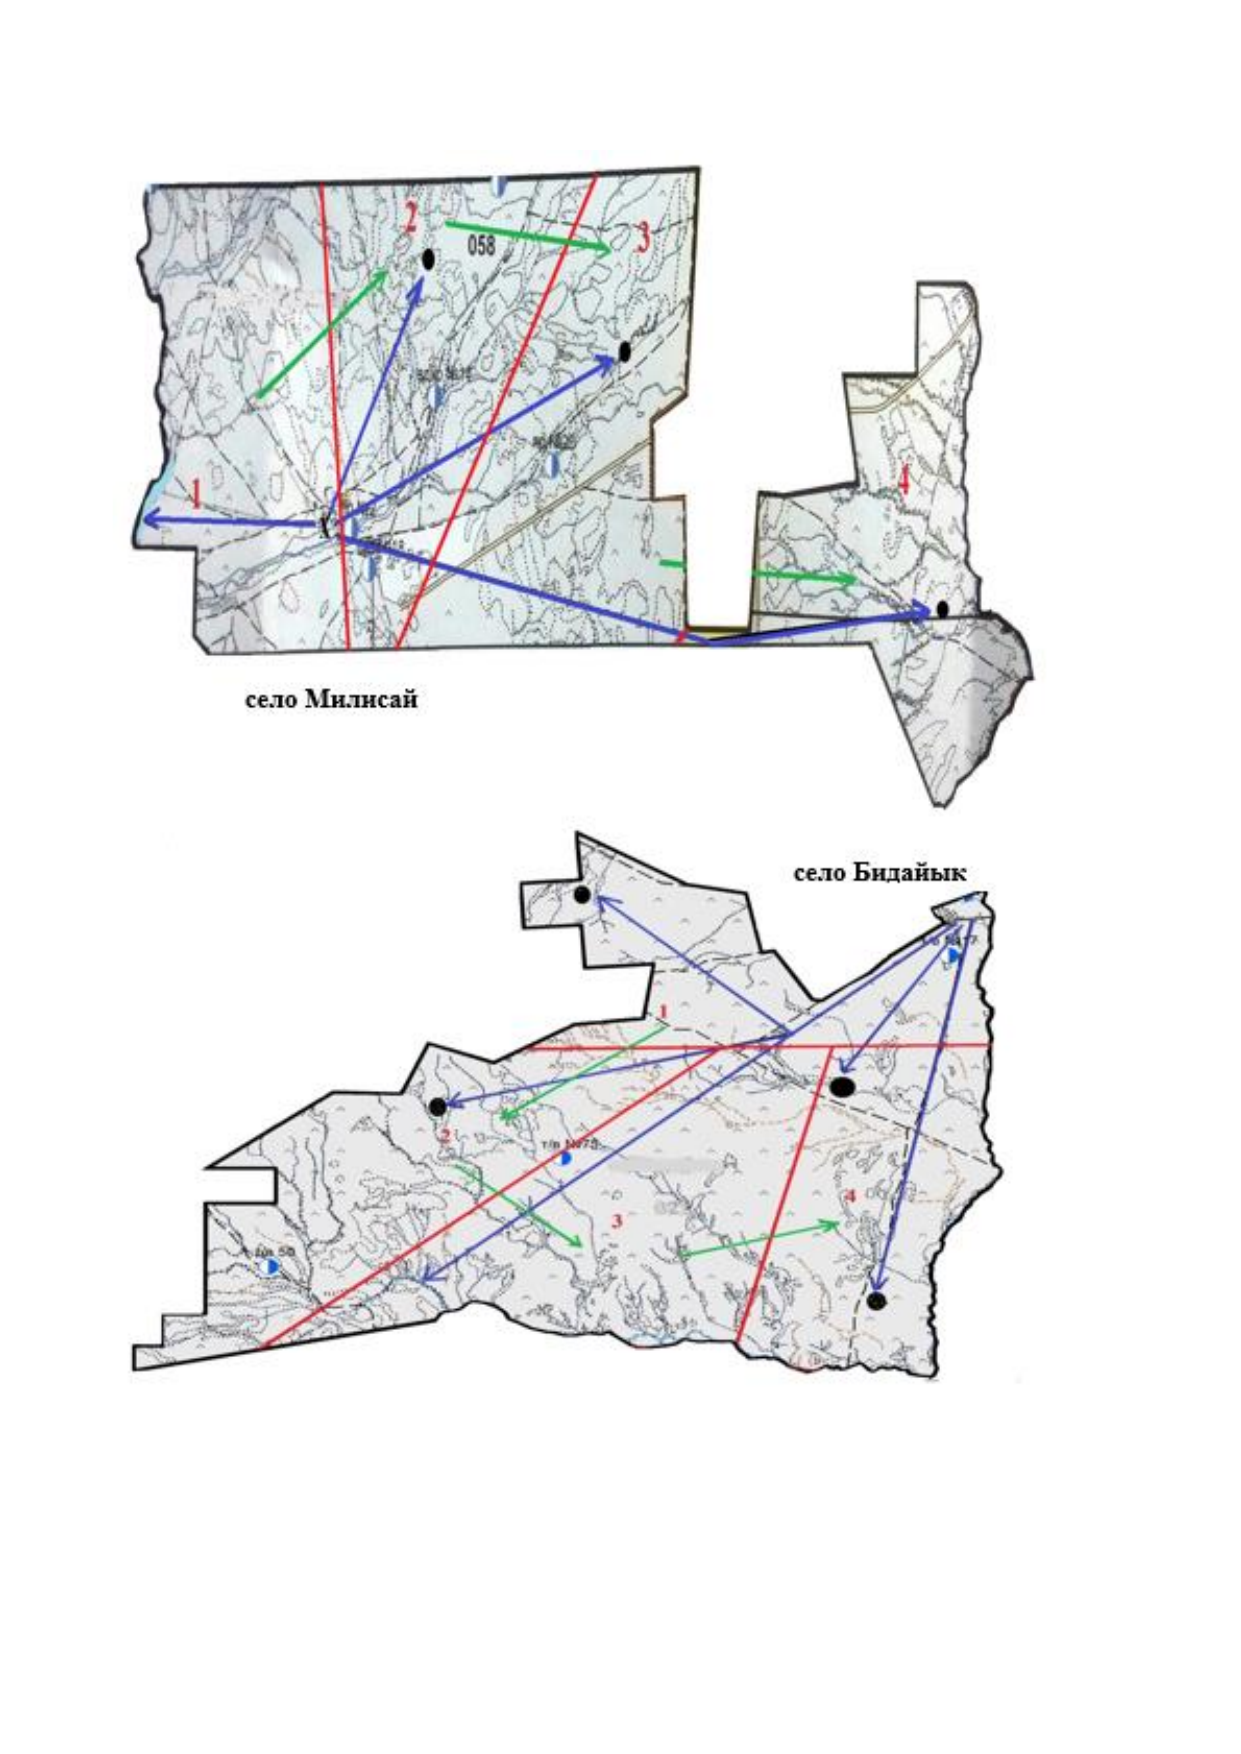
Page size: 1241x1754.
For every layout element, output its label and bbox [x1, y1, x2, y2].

picture [112, 150, 1063, 1405]
